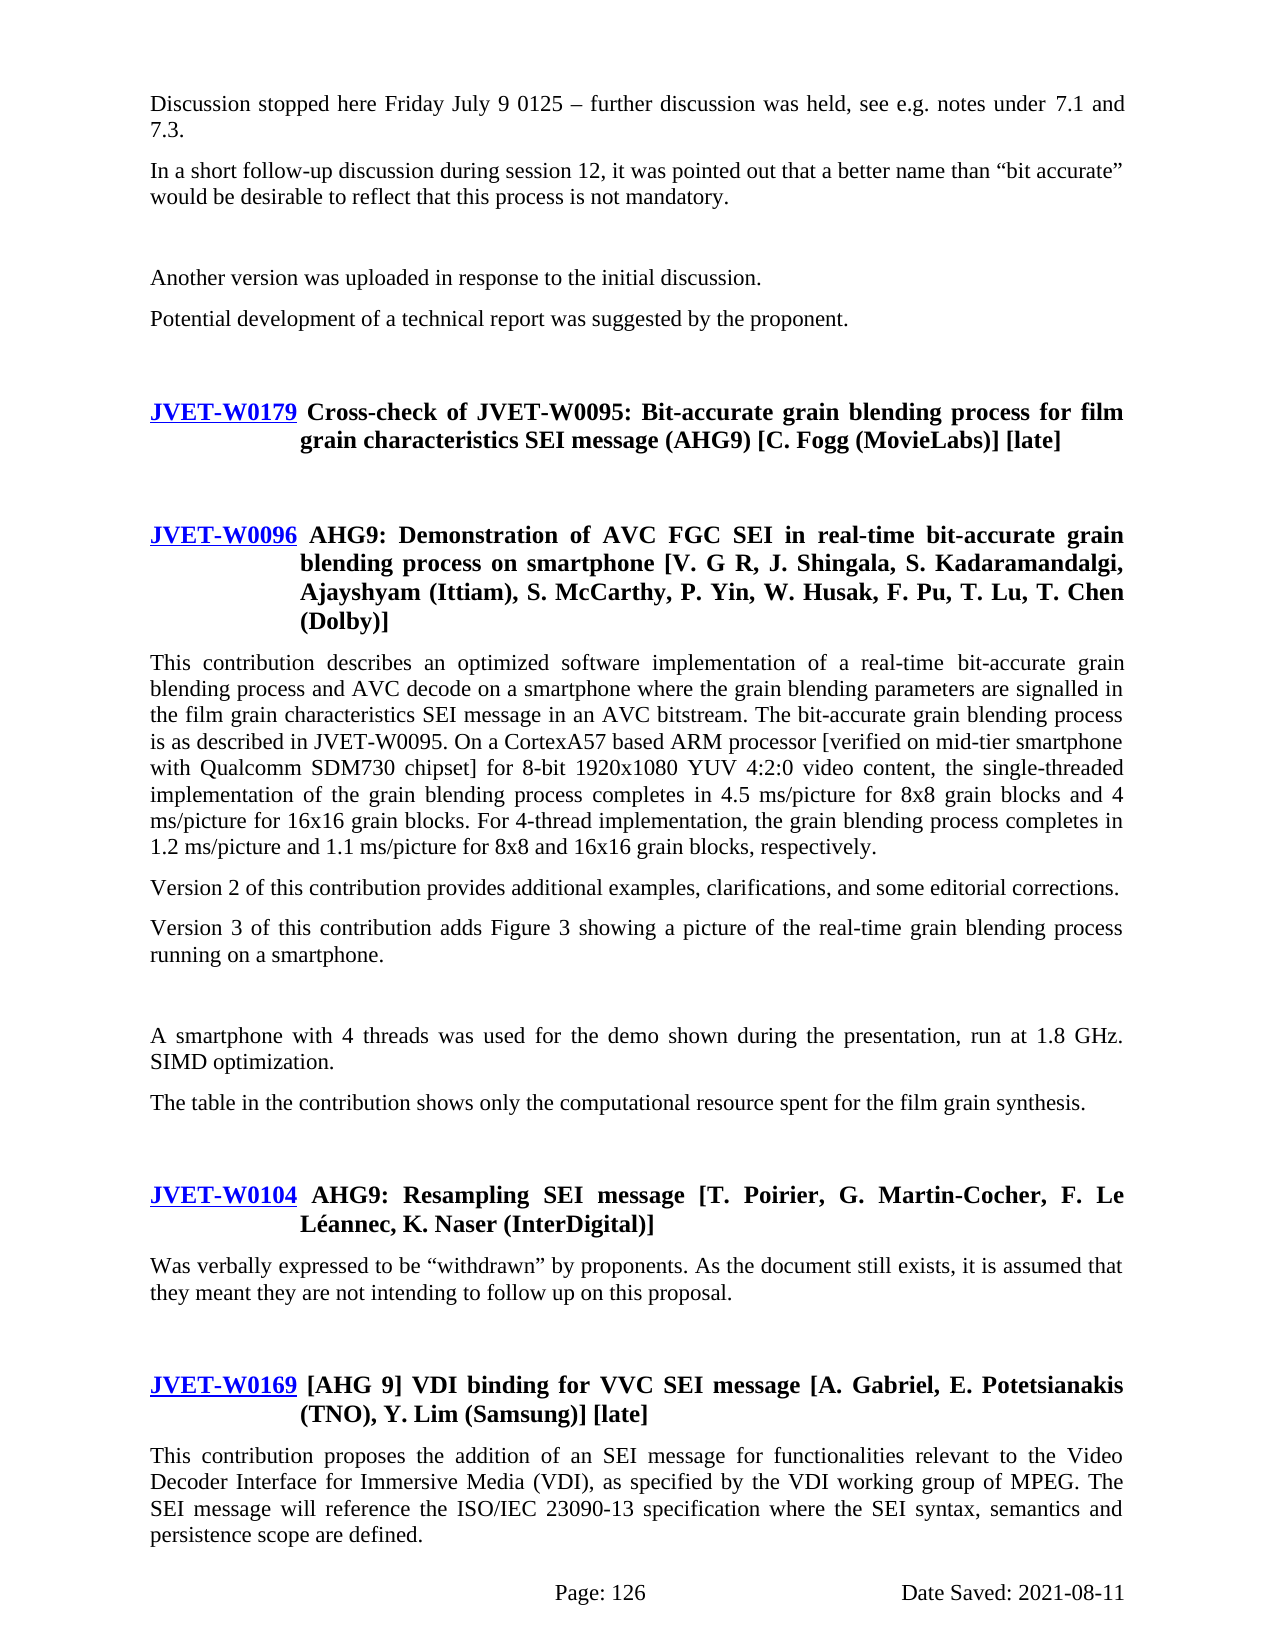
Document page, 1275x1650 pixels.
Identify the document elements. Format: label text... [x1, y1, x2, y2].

text Was verbally expressed to be “withdrawn” by proponents. As the document still exists, it is assumed that they meant they are not intending to follow up on this proposal. [150, 1252, 1125, 1305]
text Potential development of a technical report was suggested by the proponent. [150, 305, 1125, 331]
subtitle JVET-W0096 AHG9: Demonstration of AVC FGC SEI in real-time bit-accurate grain blending process on smartphone [V. G R, J. Shingala, S. Kadaramandalgi, Ajayshyam (Ittiam), S. McCarthy, P. Yin, W. Husak, F. Pu, T. Lu, T. Chen (Dolby)] [150, 520, 1125, 635]
text The table in the contribution shows only the computational resource spent for the film grain synthesis. [150, 1089, 1125, 1115]
subtitle JVET-W0169 [AHG 9] VDI binding for VVC SEI message [A. Gabriel, E. Potetsianakis (TNO), Y. Lim (Samsung)] [late] [150, 1370, 1125, 1428]
text In a short follow-up discussion during session 12, it was pointed out that a better name than “bit accurate” would be desirable to reflect that this process is not mandatory. [150, 157, 1125, 209]
text This contribution proposes the addition of an SEI message for functionalities relevant to the Video Decoder Interface for Immersive Media (VDI), as specified by the VDI working group of MPEG. The SEI message will reference the ISO/IEC 23090-13 specification where the SEI syntax, semantics and persistence scope are defined. [150, 1442, 1125, 1547]
text Discussion stopped here Friday July 9 0125 – further discussion was held, see e.g. notes under 7.1 and 7.3. [150, 90, 1125, 143]
subtitle JVET-W0179 Cross-check of JVET-W0095: Bit-accurate grain blending process for film grain characteristics SEI message (AHG9) [C. Fogg (MovieLabs)] [late] [150, 397, 1125, 454]
text A smartphone with 4 threads was used for the demo shown during the presentation, run at 1.8 GHz. SIMD optimization. [150, 1022, 1125, 1074]
subtitle JVET-W0104 AHG9: Resampling SEI message [T. Poirier, G. Martin-Cocher, F. Le Léannec, K. Naser (InterDigital)] [150, 1181, 1125, 1238]
text Version 3 of this contribution adds Figure 3 showing a picture of the real-time grain blending process running on a smartphone. [150, 914, 1125, 967]
text Another version was uploaded in response to the initial discussion. [150, 264, 1125, 291]
text This contribution describes an optimized software implementation of a real-time bit-accurate grain blending process and AVC decode on a smartphone where the grain blending parameters are signalled in the film grain characteristics SEI message in an AVC bitstream. The bit-accurate grain blending process is as described in JVET-W0095. On a CortexA57 based ARM processor [verified on mid-tier smartphone with Qualcomm SDM730 chipset] for 8-bit 1920x1080 YUV 4:2:0 video content, the single-threaded implementation of the grain blending process completes in 4.5 ms/picture for 8x8 grain blocks and 4 ms/picture for 16x16 grain blocks. For 4-thread implementation, the grain blending process completes in 1.2 ms/picture and 1.1 ms/picture for 8x8 and 16x16 grain blocks, respectively. [150, 649, 1125, 860]
text Version 2 of this contribution provides additional examples, clarifications, and some editorial corrections. [150, 874, 1125, 900]
